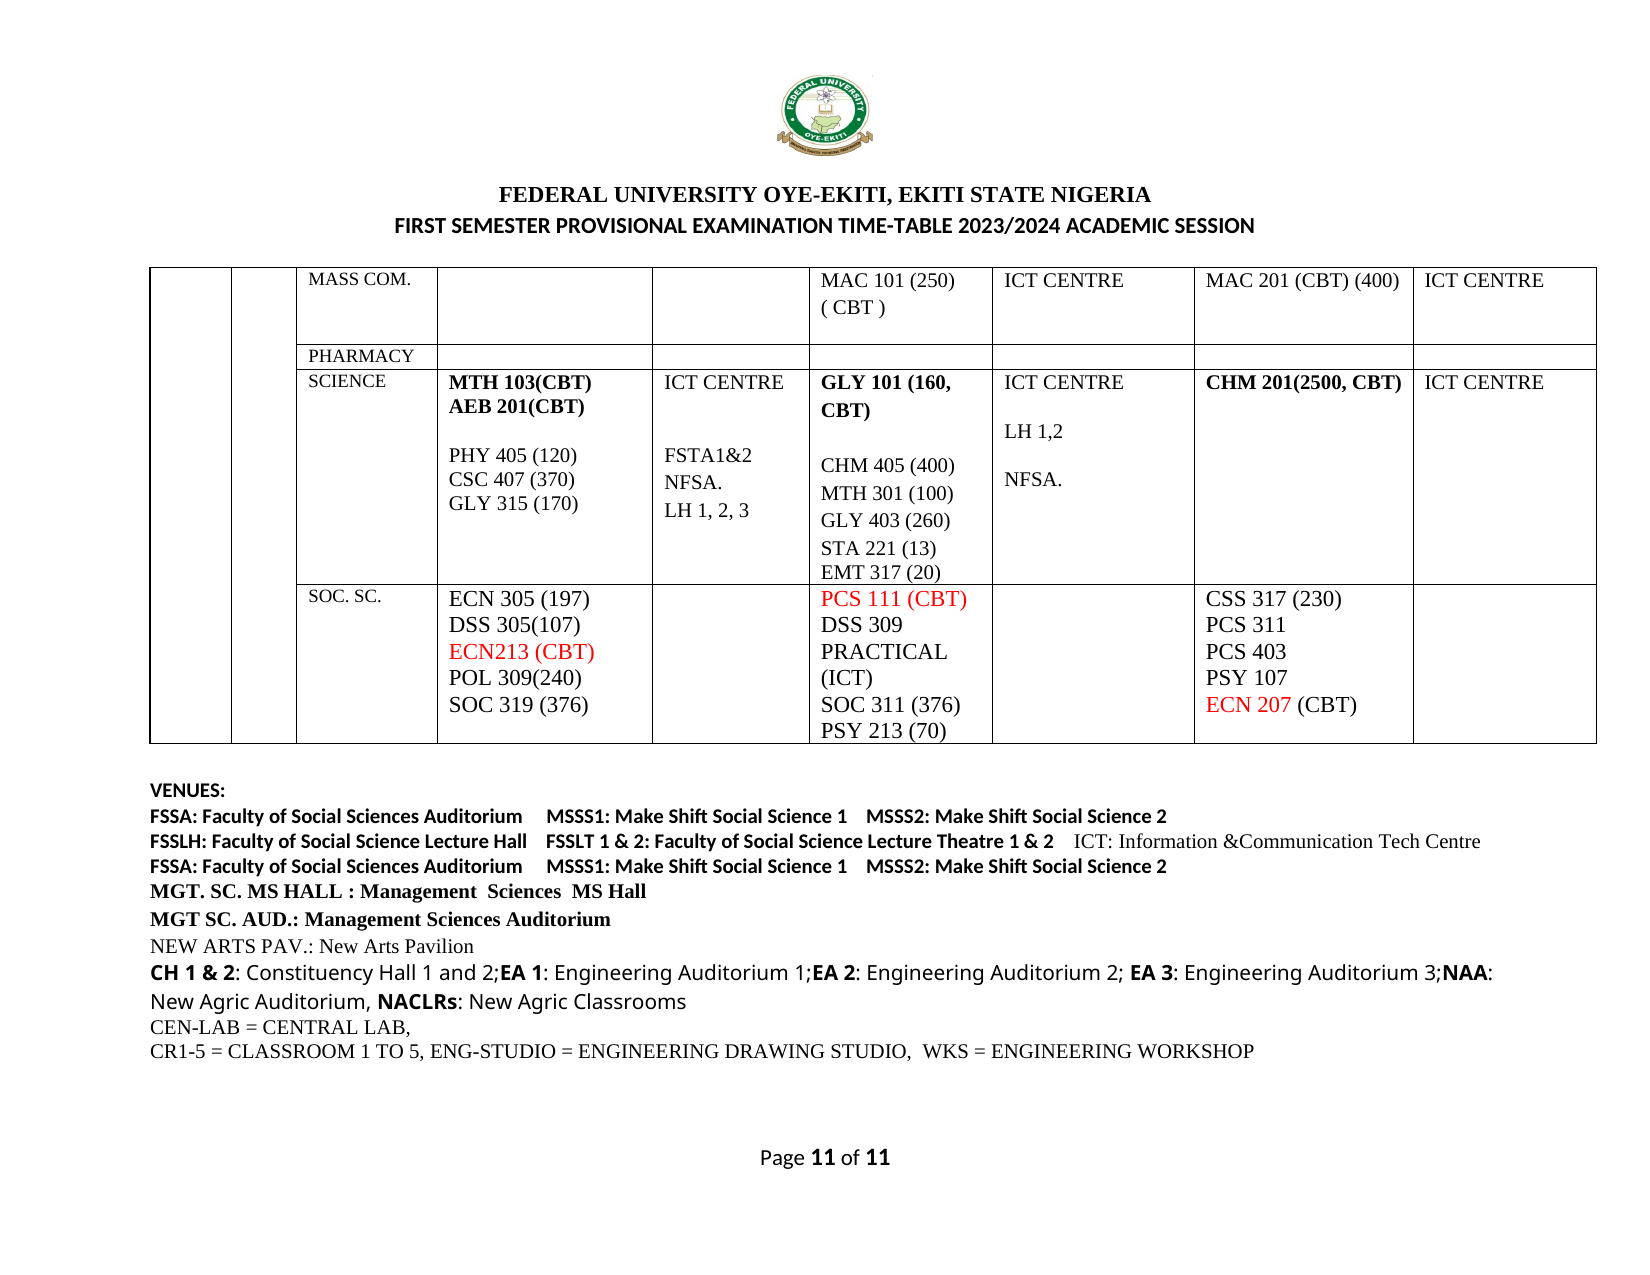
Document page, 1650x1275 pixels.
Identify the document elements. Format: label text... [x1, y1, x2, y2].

table_cell [438, 345, 652, 369]
text VENUES: [150, 777, 1500, 803]
table_cell CHM 201(2500, CBT) [1195, 370, 1413, 584]
table_cell [653, 345, 809, 369]
text CH 1 & 2: Constituency Hall 1 and 2;EA 1: Engineering Auditorium 1;EA 2: Engineering Auditorium 2; EA 3: Engineering Auditorium 3;NAA: New Agric Auditorium, NACLRs: New Agric Classrooms [150, 958, 1500, 1015]
text FSSLH: Faculty of Social Science Lecture Hall FSSLT 1 & 2: Faculty of Social Science Lecture Theatre 1 & 2 ICT: Information &Communication Tech Centre [150, 828, 1500, 854]
picture [777, 75, 873, 156]
text MGT. SC. MS HALL : Management Sciences MS Hall [150, 879, 1500, 903]
table_cell MAC 101 (250) ( CBT ) [810, 268, 992, 344]
table_cell SCIENCE [297, 370, 437, 584]
table_cell [1414, 345, 1596, 369]
table_cell ECN 305 (197) DSS 305(107) ECN213 (CBT) POL 309(240) SOC 319 (376) [438, 585, 652, 743]
table_cell [1195, 345, 1413, 369]
table_cell ICT CENTRE [1414, 268, 1596, 344]
text FSSA: Faculty of Social Sciences Auditorium MSSS1: Make Shift Social Science 1 MSSS2: Make Shift Social Science 2 [150, 803, 1500, 828]
table_cell [438, 268, 652, 344]
table_cell [810, 345, 992, 369]
table_cell GLY 101 (160, CBT) CHM 405 (400) MTH 301 (100) GLY 403 (260) STA 221 (13) EMT 317 (20) [810, 370, 992, 584]
text FSSA: Faculty of Social Sciences Auditorium MSSS1: Make Shift Social Science 1 MSSS2: Make Shift Social Science 2 [150, 854, 1500, 879]
table_cell MTH 103(CBT) AEB 201(CBT) PHY 405 (120) CSC 407 (370) GLY 315 (170) [438, 370, 652, 584]
table_cell ICT CENTRE FSTA1&2 NFSA. LH 1, 2, 3 [653, 370, 809, 584]
table_cell ICT CENTRE LH 1,2 NFSA. [993, 370, 1194, 584]
table_cell MASS COM. [297, 268, 437, 344]
table_cell [653, 268, 809, 344]
table_cell ICT CENTRE [1414, 370, 1596, 584]
table_cell PCS 111 (CBT) DSS 309 PRACTICAL (ICT) SOC 311 (376) PSY 213 (70) [810, 585, 992, 743]
table_cell [1414, 585, 1596, 743]
text MGT SC. AUD.: Management Sciences Auditorium [150, 907, 1500, 931]
text CEN-LAB = CENTRAL LAB, [150, 1015, 1500, 1039]
table_cell ICT CENTRE [993, 268, 1194, 344]
table_cell CSS 317 (230) PCS 311 PCS 403 PSY 107 ECN 207 (CBT) [1195, 585, 1413, 743]
text NEW ARTS PAV.: New Arts Pavilion [150, 934, 1500, 958]
table_cell SOC. SC. [297, 585, 437, 743]
table_cell [993, 585, 1194, 743]
table_cell [993, 345, 1194, 369]
table_cell [653, 585, 809, 743]
table_cell PHARMACY [297, 345, 437, 369]
table_cell MAC 201 (CBT) (400) [1195, 268, 1413, 344]
text CR1-5 = CLASSROOM 1 TO 5, ENG-STUDIO = ENGINEERING DRAWING STUDIO, WKS = ENGINEERING WORKSHOP [150, 1039, 1500, 1063]
